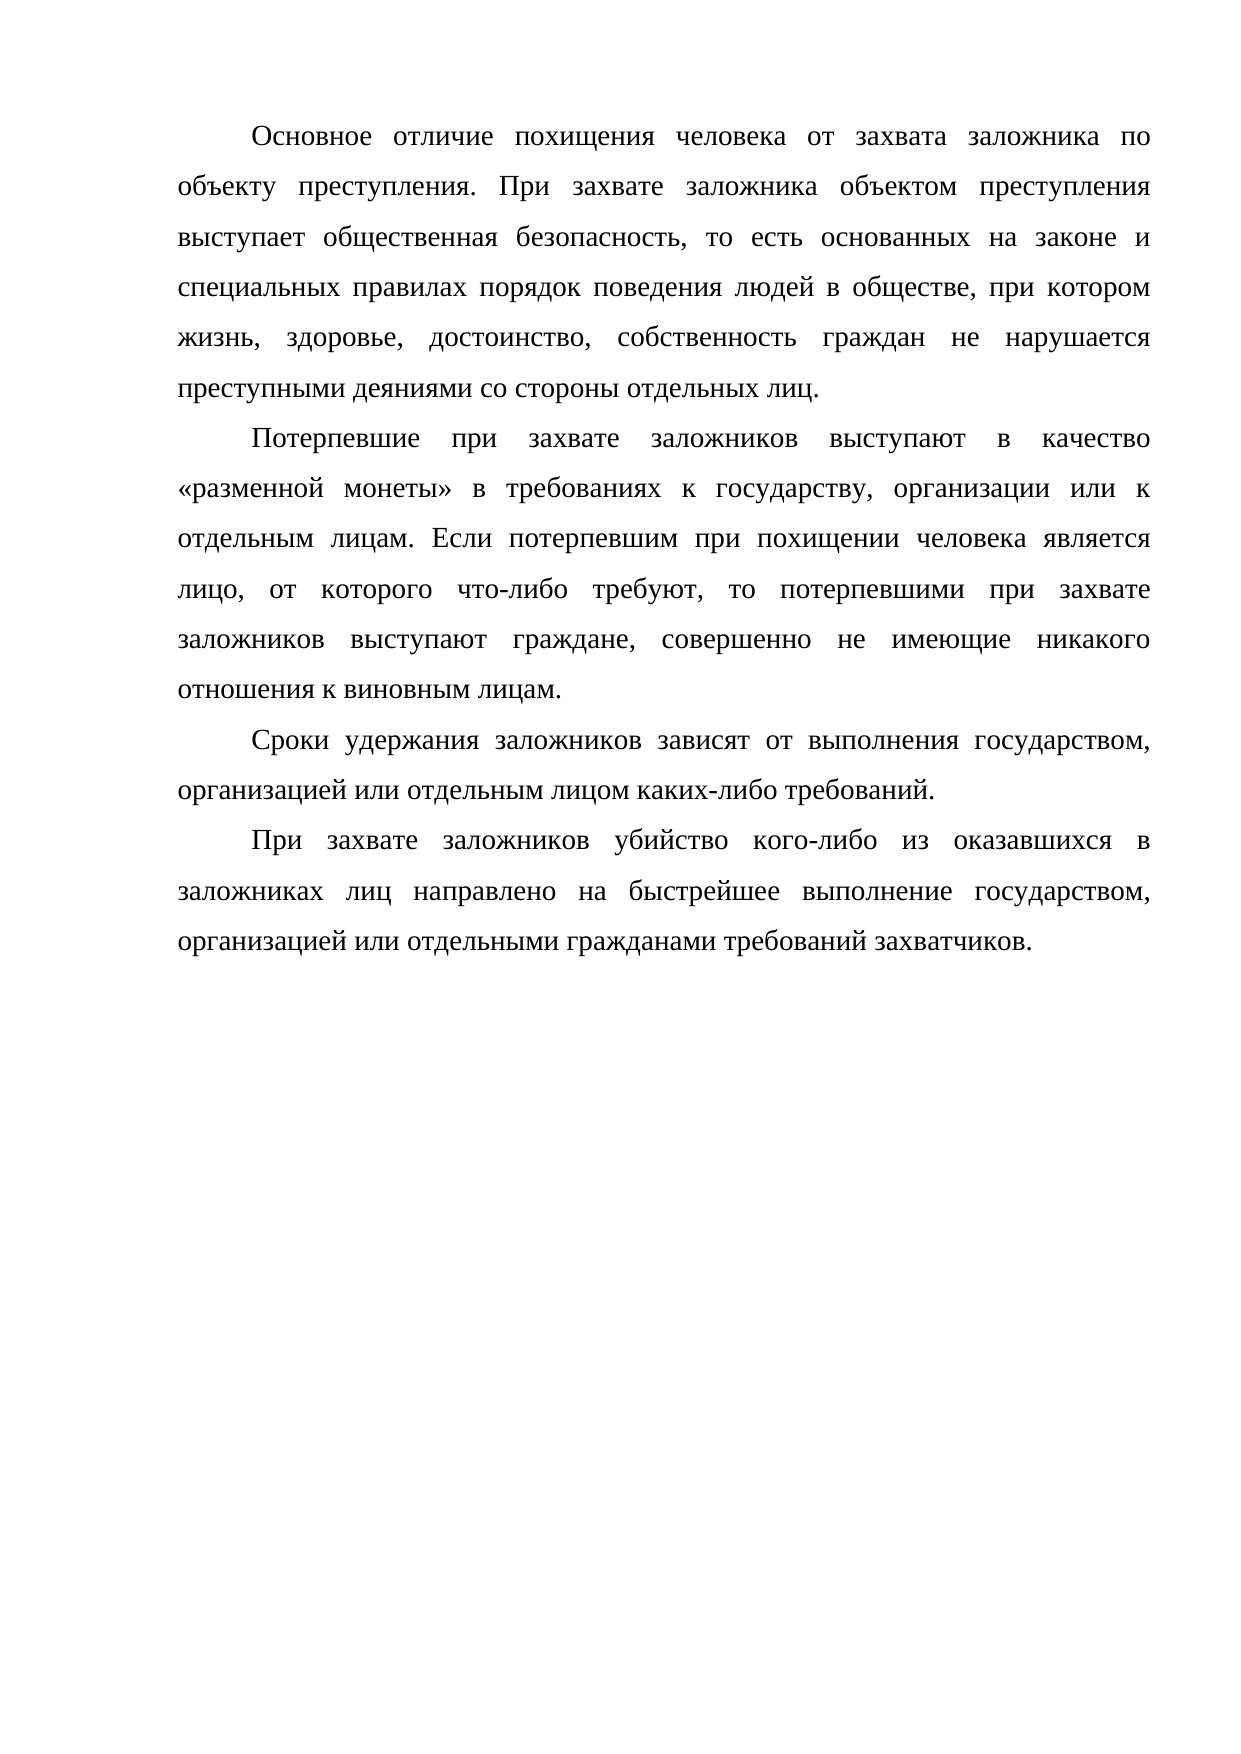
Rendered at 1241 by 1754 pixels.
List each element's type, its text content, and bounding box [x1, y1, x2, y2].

text При захвате заложников убийство кого-либо из оказавшихся в заложниках лиц направлено на быстрейшее выполнение государством, организацией или отдельными гражданами требований захватчиков. [177, 822, 1152, 957]
text Потерпевшие при захвате заложников выступают в качество «разменной монеты» в требованиях к государству, организации или к отдельным лицам. Если потерпевшим при похищении человека является лицо, от которого что-либо требуют, то потерпевшими при захвате заложников выступают граждане, совершенно не имеющие никакого отношения к виновным лицам. [177, 420, 1152, 705]
text Основное отличие похищения человека от захвата заложника по объекту преступления. При захвате заложника объектом преступления выступает общественная безопасность, то есть основанных на законе и специальных правилах порядок поведения людей в обществе, при котором жизнь, здоровье, достоинство, собственность граждан не нарушается преступными деяниями со стороны отдельных лиц. [177, 118, 1152, 403]
text Сроки удержания заложников зависят от выполнения государством, организацией или отдельным лицом каких-либо требований. [177, 722, 1152, 806]
